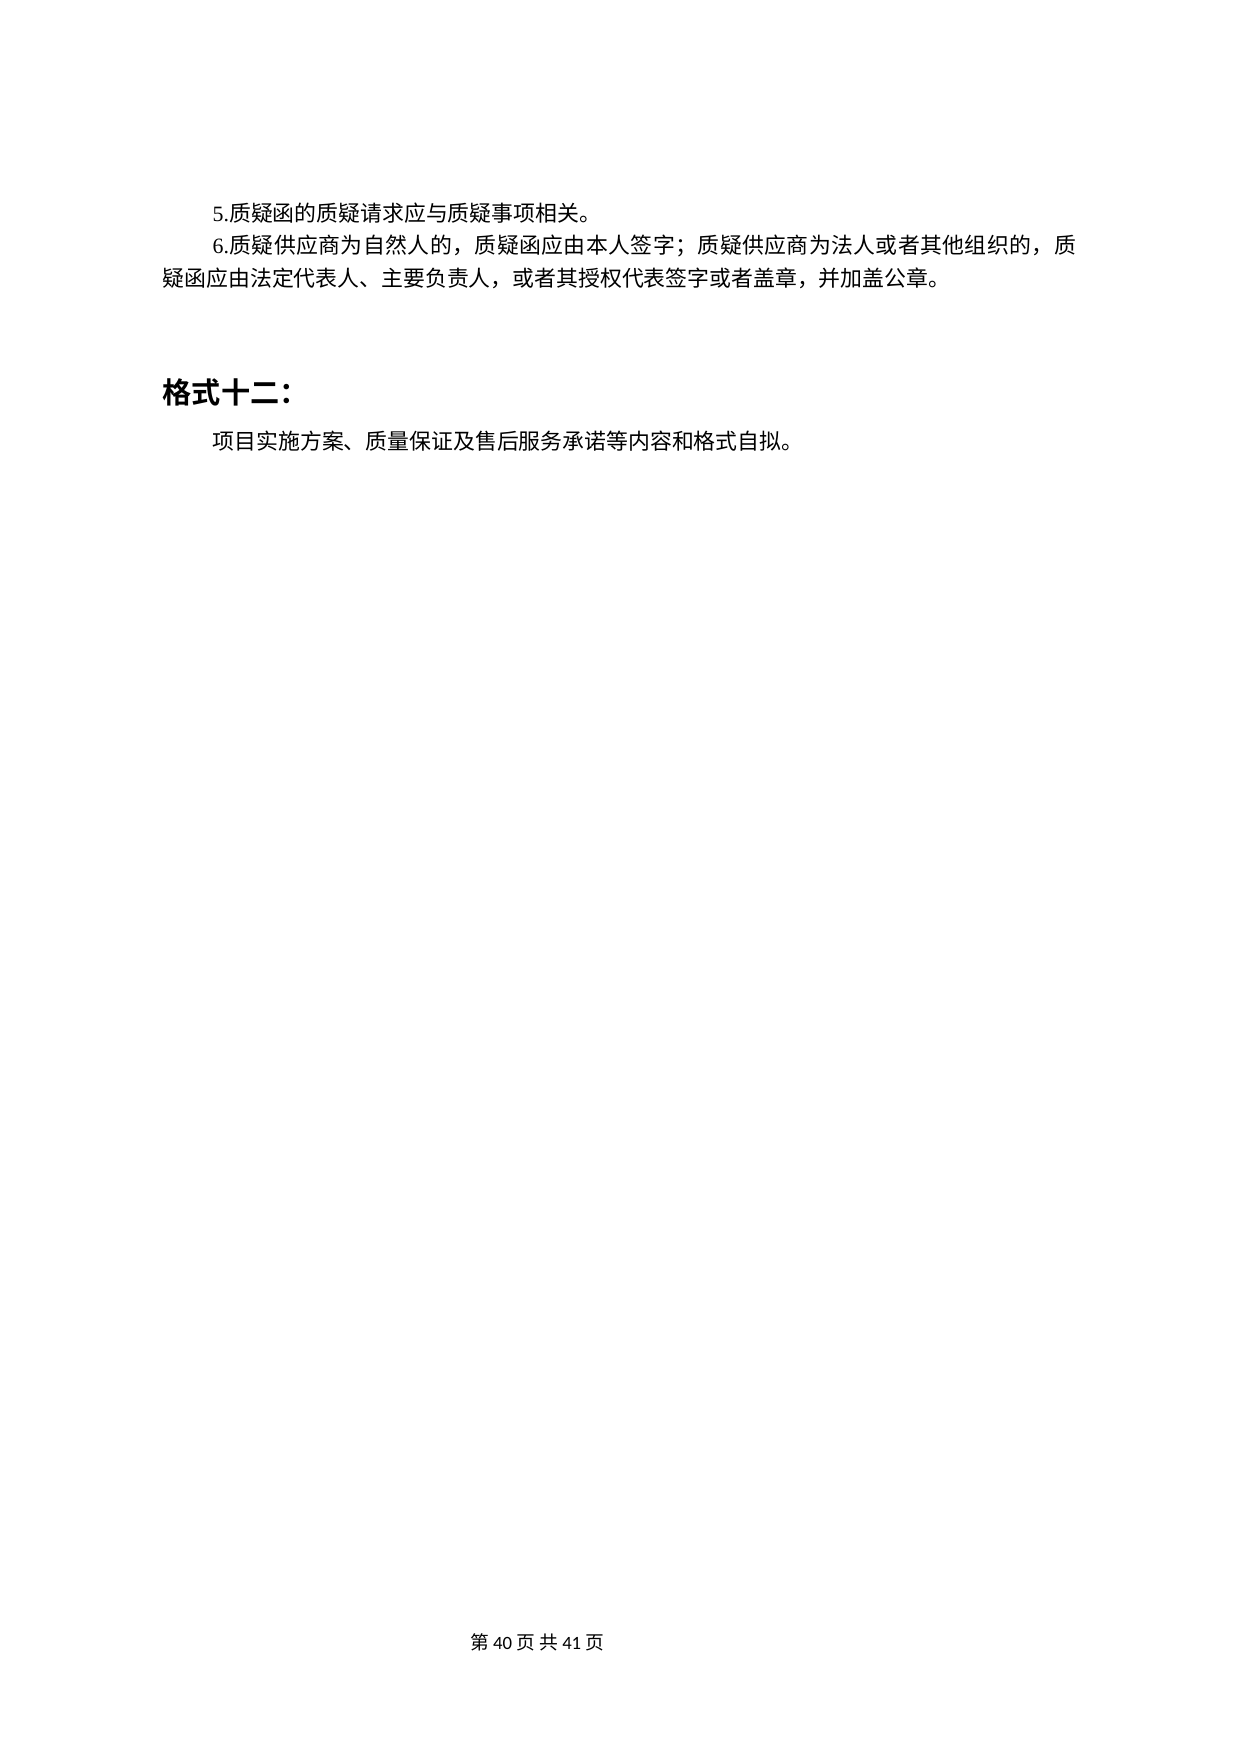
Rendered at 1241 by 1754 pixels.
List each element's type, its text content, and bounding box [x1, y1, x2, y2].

text 格式十二： [162, 358, 1078, 423]
text 6.质疑供应商为自然人的，质疑函应由本人签字；质疑供应商为法人或者其他组织的，质疑函应由法定代表人、主要负责人，或者其授权代表签字或者盖章，并加盖公章。 [162, 228, 1078, 293]
text 5.质疑函的质疑请求应与质疑事项相关。 [162, 195, 1078, 228]
text 项目实施方案、质量保证及售后服务承诺等内容和格式自拟。 [162, 423, 1078, 456]
